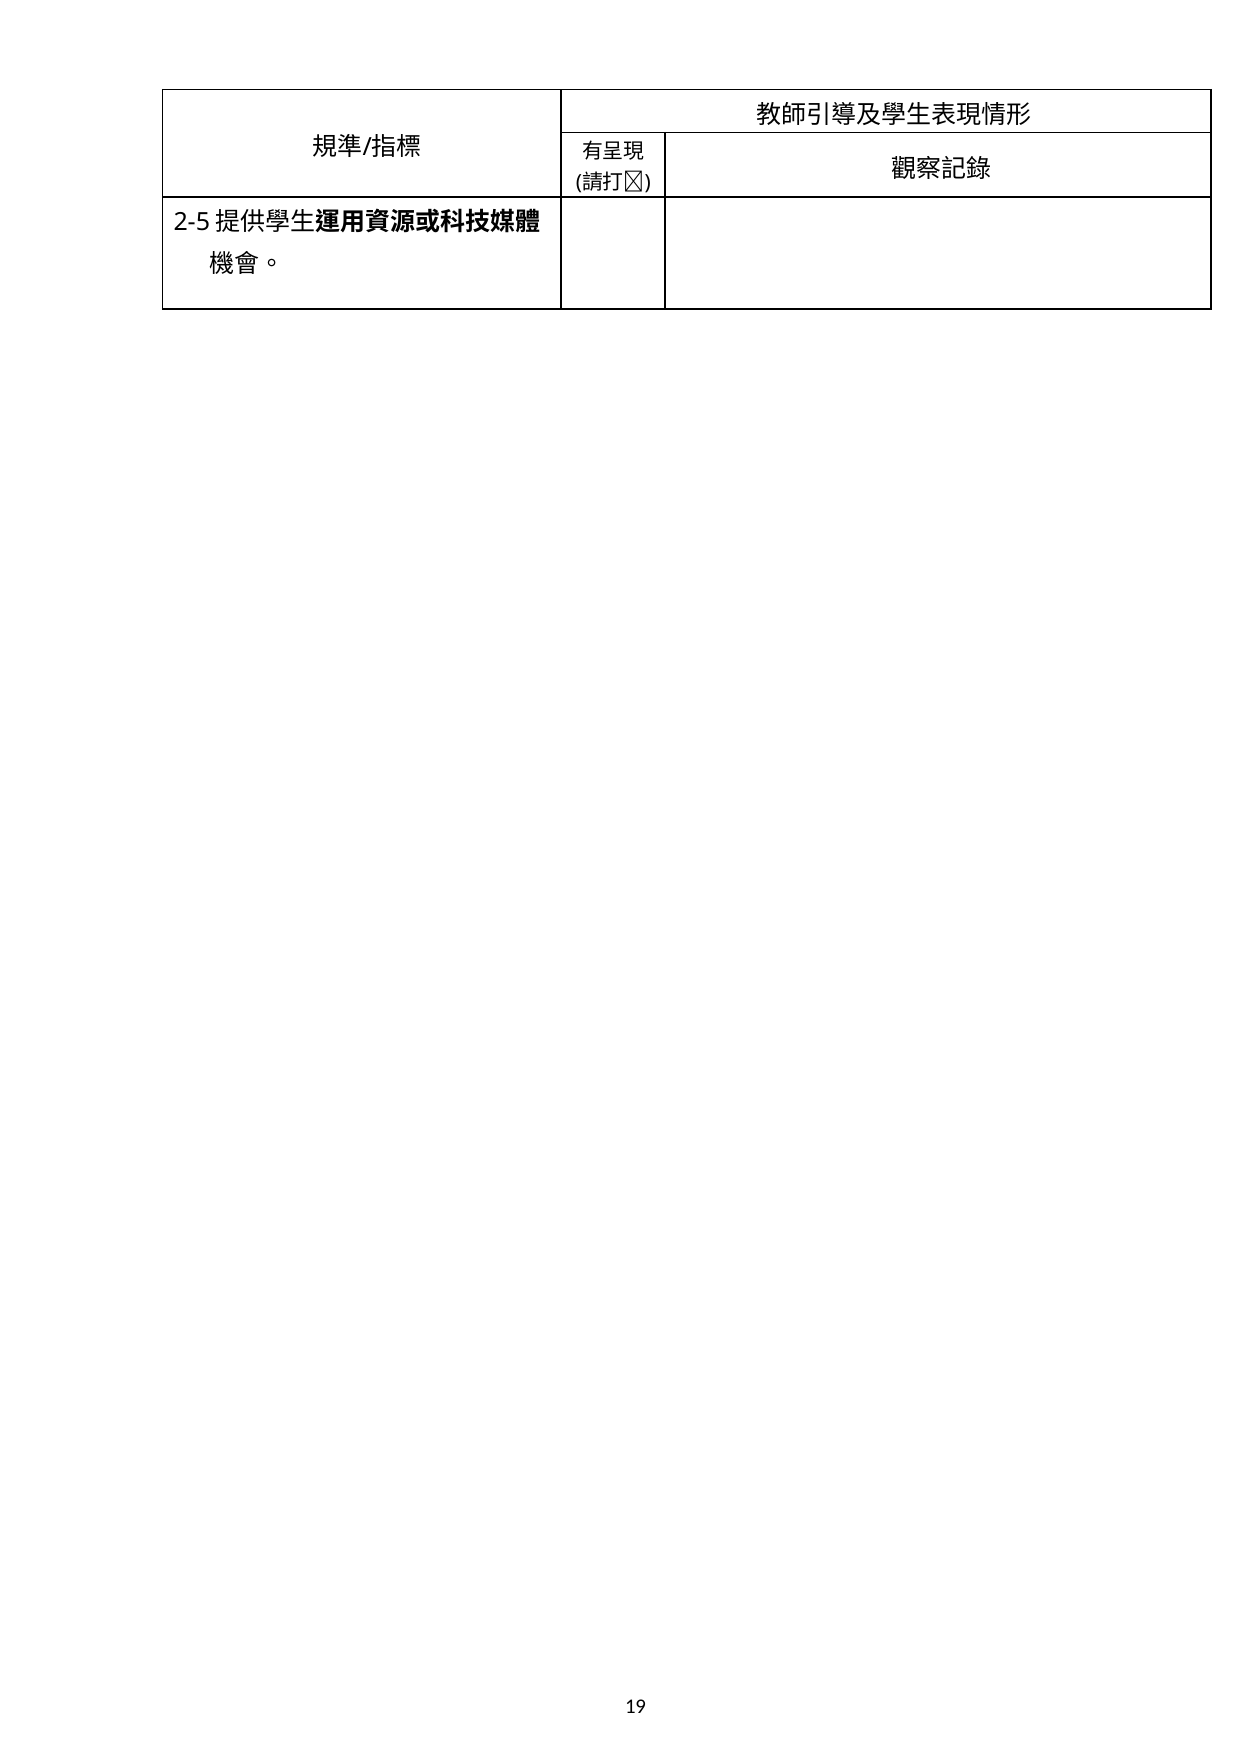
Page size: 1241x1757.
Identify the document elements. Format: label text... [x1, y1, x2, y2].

table_cell 觀察記錄 [666, 133, 1210, 196]
table_cell 有呈現 (請打) [562, 133, 664, 196]
table_cell 2-5提供學生運用資源或科技媒體機會。 [163, 198, 560, 308]
table_cell [562, 198, 664, 308]
table_header 教師引導及學生表現情形 [562, 90, 1210, 132]
table_header 規準/指標 [163, 90, 560, 196]
